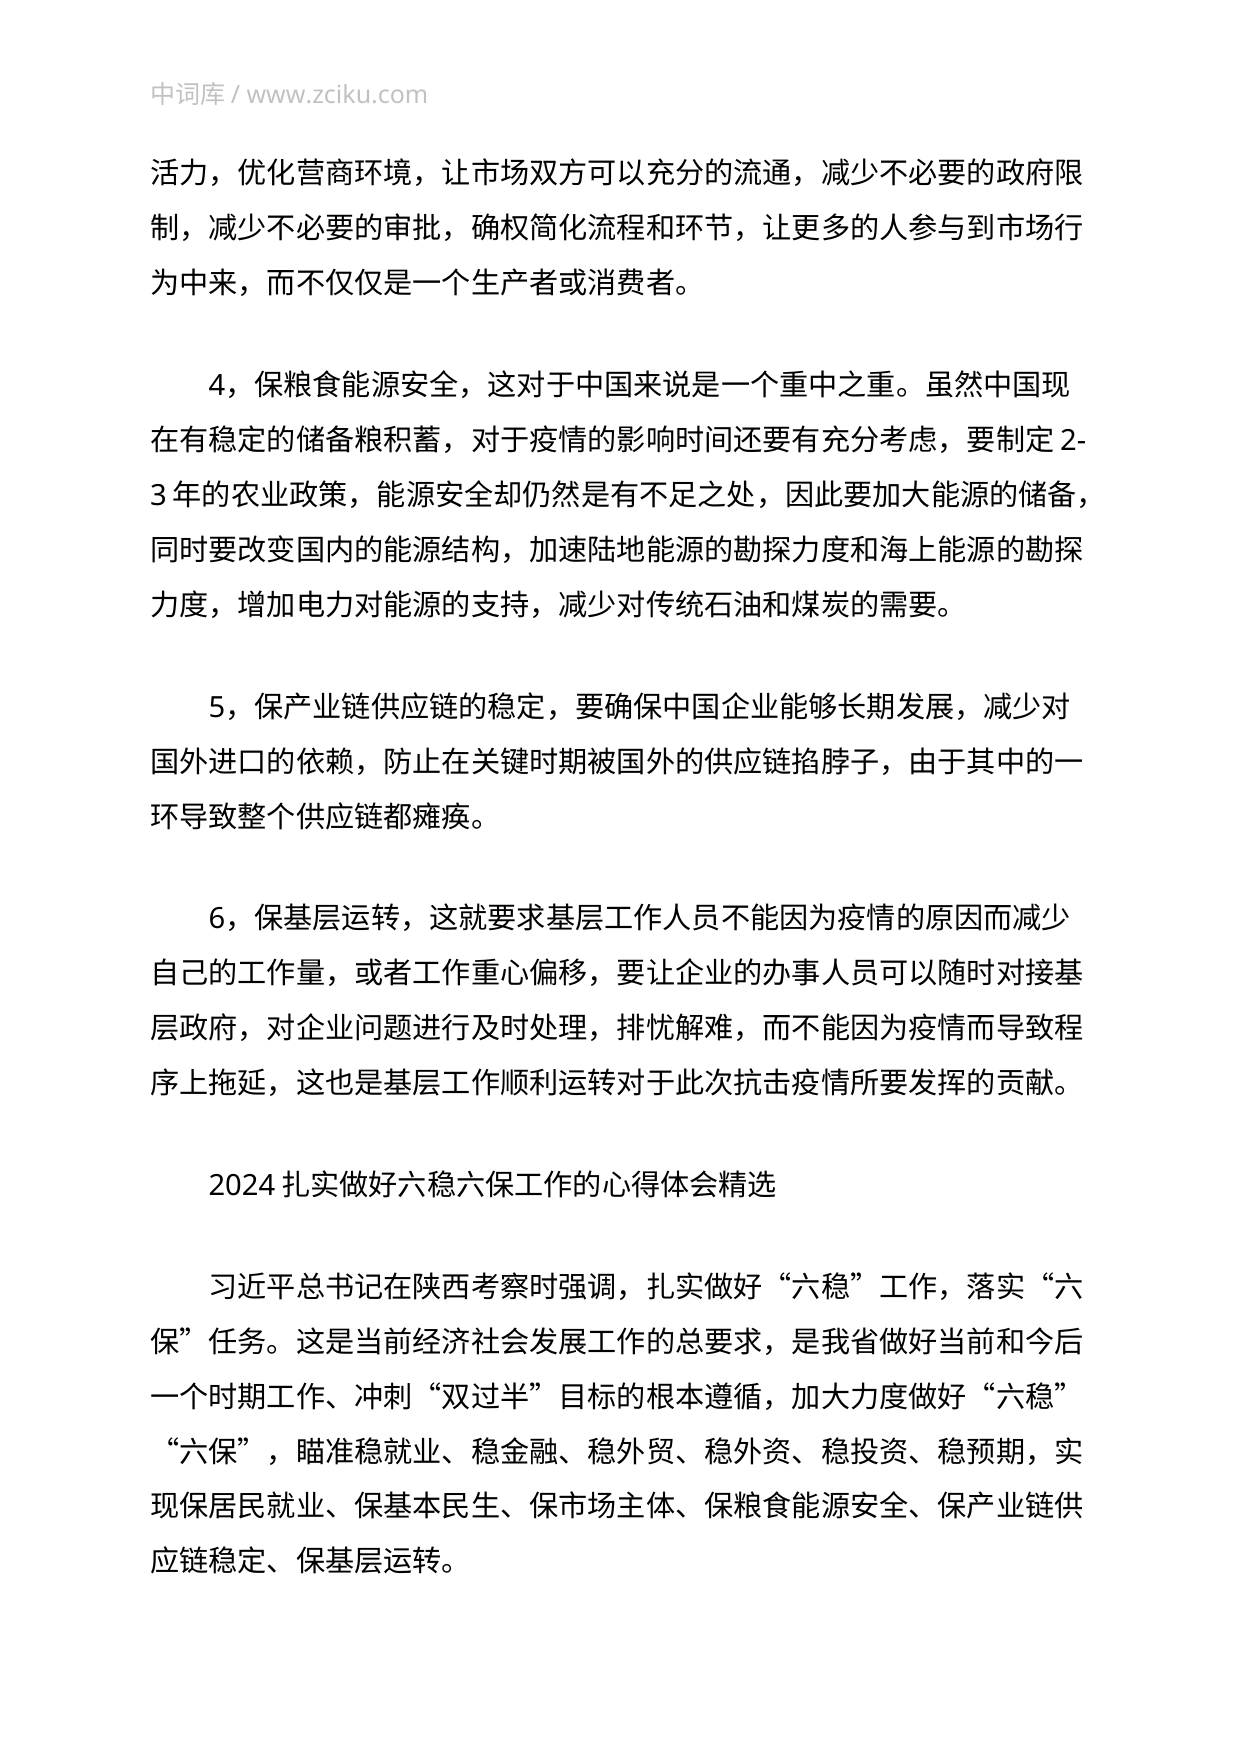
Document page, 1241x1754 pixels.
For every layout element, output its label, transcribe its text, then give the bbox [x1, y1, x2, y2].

text 4，保粮食能源安全，这对于中国来说是一个重中之重。虽然中国现在有稳定的储备粮积蓄，对于疫情的影响时间还要有充分考虑，要制定2-3年的农业政策，能源安全却仍然是有不足之处，因此要加大能源的储备，同时要改变国内的能源结构，加速陆地能源的勘探力度和海上能源的勘探力度，增加电力对能源的支持，减少对传统石油和煤炭的需要。 [150, 362, 1090, 624]
text 2024扎实做好六稳六保工作的心得体会精选 [150, 1161, 1090, 1204]
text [150, 150, 1090, 302]
text 6，保基层运转，这就要求基层工作人员不能因为疫情的原因而减少自己的工作量，或者工作重心偏移，要让企业的办事人员可以随时对接基层政府，对企业问题进行及时处理，排忧解难，而不能因为疫情而导致程序上拖延，这也是基层工作顺利运转对于此次抗击疫情所要发挥的贡献。 [150, 895, 1090, 1102]
text 习近平总书记在陕西考察时强调，扎实做好“六稳”工作，落实“六保”任务。这是当前经济社会发展工作的总要求，是我省做好当前和今后一个时期工作、冲刺“双过半”目标的根本遵循，加大力度做好“六稳”“六保”，瞄准稳就业、稳金融、稳外贸、稳外资、稳投资、稳预期，实现保居民就业、保基本民生、保市场主体、保粮食能源安全、保产业链供应链稳定、保基层运转。 [150, 1263, 1090, 1580]
text 5，保产业链供应链的稳定，要确保中国企业能够长期发展，减少对国外进口的依赖，防止在关键时期被国外的供应链掐脖子，由于其中的一环导致整个供应链都瘫痪。 [150, 683, 1090, 835]
